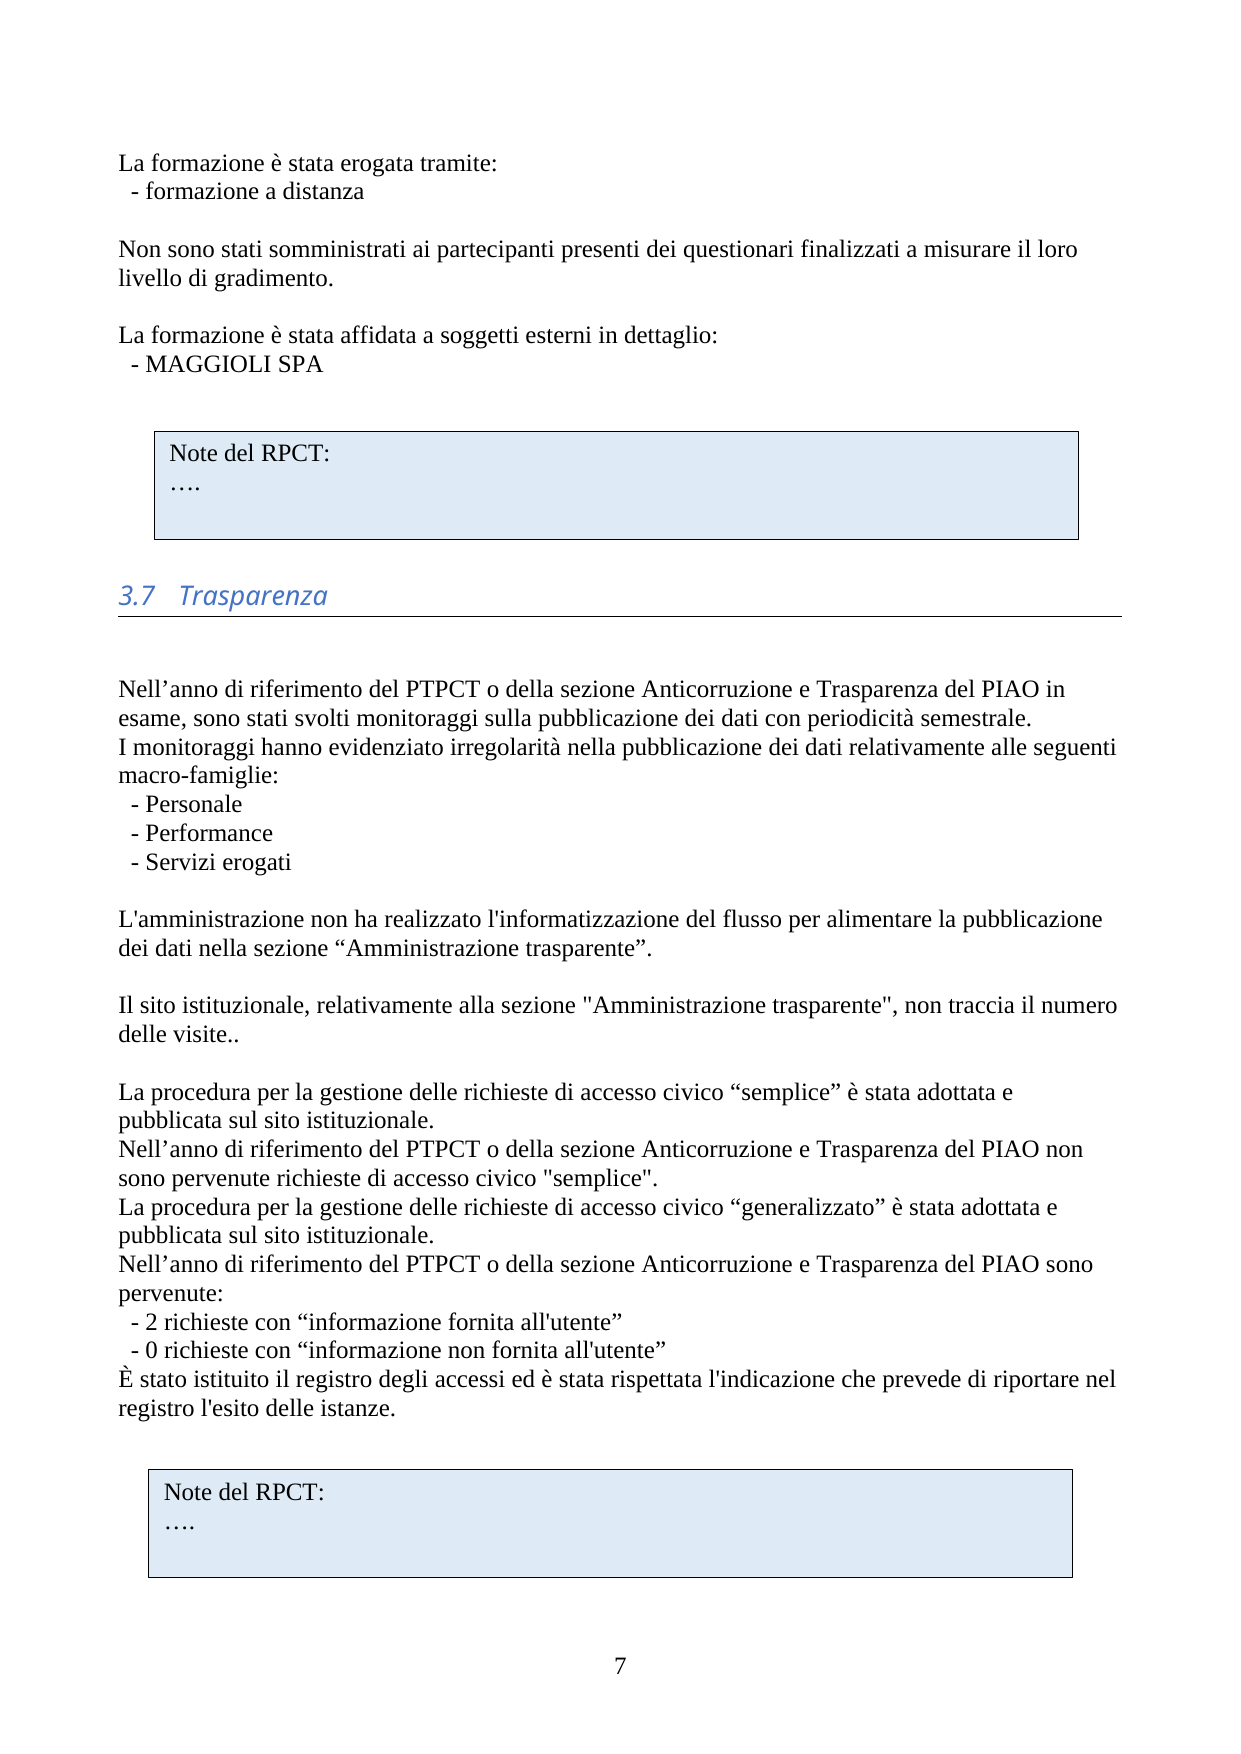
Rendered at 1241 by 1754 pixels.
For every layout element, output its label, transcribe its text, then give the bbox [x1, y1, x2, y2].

subtitle Trasparenza [118, 577, 1122, 616]
text La formazione è stata erogata tramite: - formazione a distanza Non sono stati somministrati ai partecipanti presenti dei questionari finalizzati a misurare il loro livello di gradimento. La formazione è stata affidata a soggetti esterni in dettaglio: - MAGGIOLI SPA [118, 148, 1122, 378]
text Nell’anno di riferimento del PTPCT o della sezione Anticorruzione e Trasparenza del PIAO in esame, sono stati svolti monitoraggi sulla pubblicazione dei dati con periodicità semestrale. I monitoraggi hanno evidenziato irregolarità nella pubblicazione dei dati relativamente alle seguenti macro-famiglie: - Personale - Performance - Servizi erogati [118, 674, 1122, 875]
text L'amministrazione non ha realizzato l'informatizzazione del flusso per alimentare la pubblicazione dei dati nella sezione “Amministrazione trasparente”. Il sito istituzionale, relativamente alla sezione "Amministrazione trasparente", non traccia il numero delle visite.. La procedura per la gestione delle richieste di accesso civico “semplice” è stata adottata e pubblicata sul sito istituzionale. Nell’anno di riferimento del PTPCT o della sezione Anticorruzione e Trasparenza del PIAO non sono pervenute richieste di accesso civico "semplice". La procedura per la gestione delle richieste di accesso civico “generalizzato” è stata adottata e pubblicata sul sito istituzionale. Nell’anno di riferimento del PTPCT o della sezione Anticorruzione e Trasparenza del PIAO sono pervenute: - 2 richieste con “informazione fornita all'utente” - 0 richieste con “informazione non fornita all'utente” È stato istituito il registro degli accessi ed è stata rispettata l'indicazione che prevede di riportare nel registro l'esito delle istanze. [118, 904, 1122, 1422]
